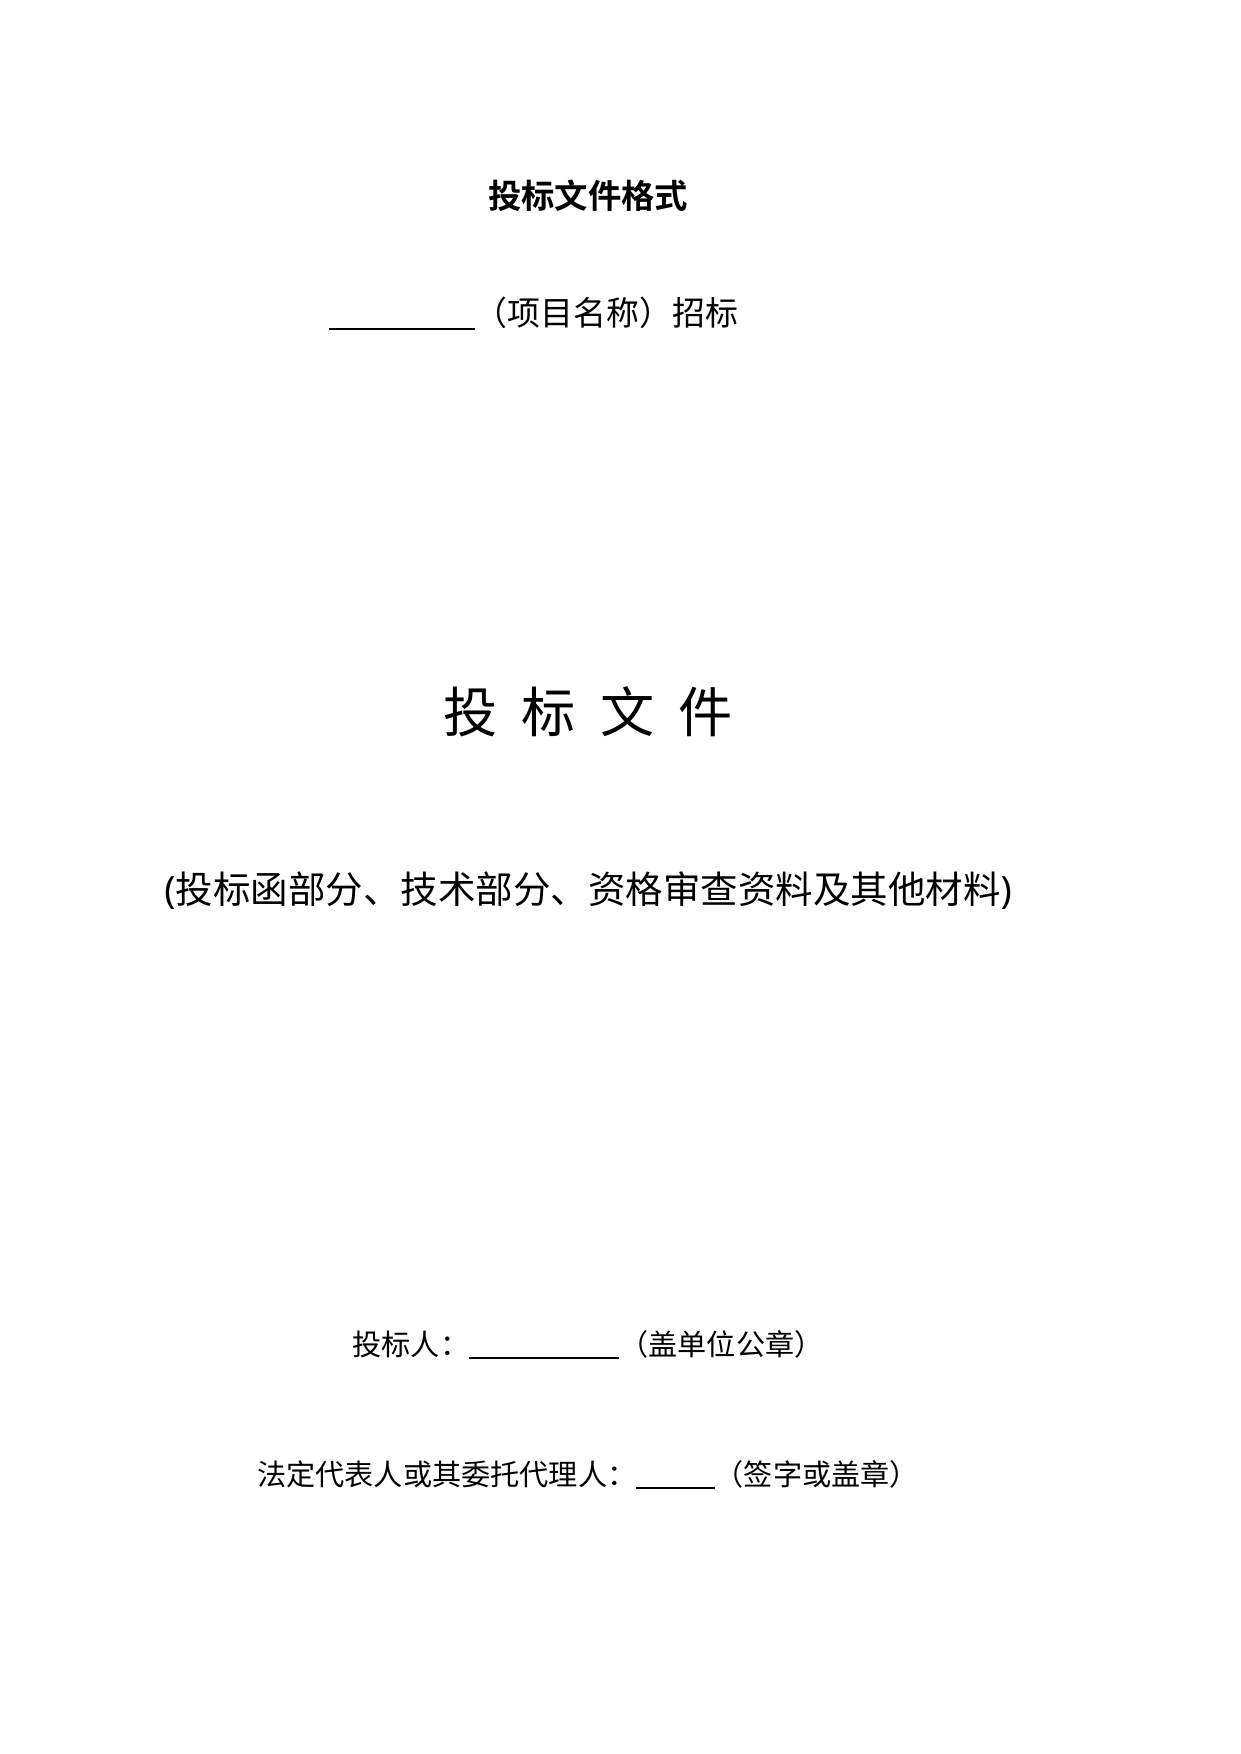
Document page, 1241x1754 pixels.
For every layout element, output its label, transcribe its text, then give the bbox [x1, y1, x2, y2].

text （项目名称）招标 [123, 278, 1053, 343]
text (投标函部分、技术部分、资格审查资料及其他材料) [123, 855, 1053, 920]
text 投标文件格式 [123, 162, 1053, 227]
text 投 标 文 件 [123, 660, 1053, 757]
text 法定代表人或其委托代理人： （签字或盖章） [123, 1440, 1053, 1505]
text 投标人： （盖单位公章） [123, 1310, 1053, 1375]
